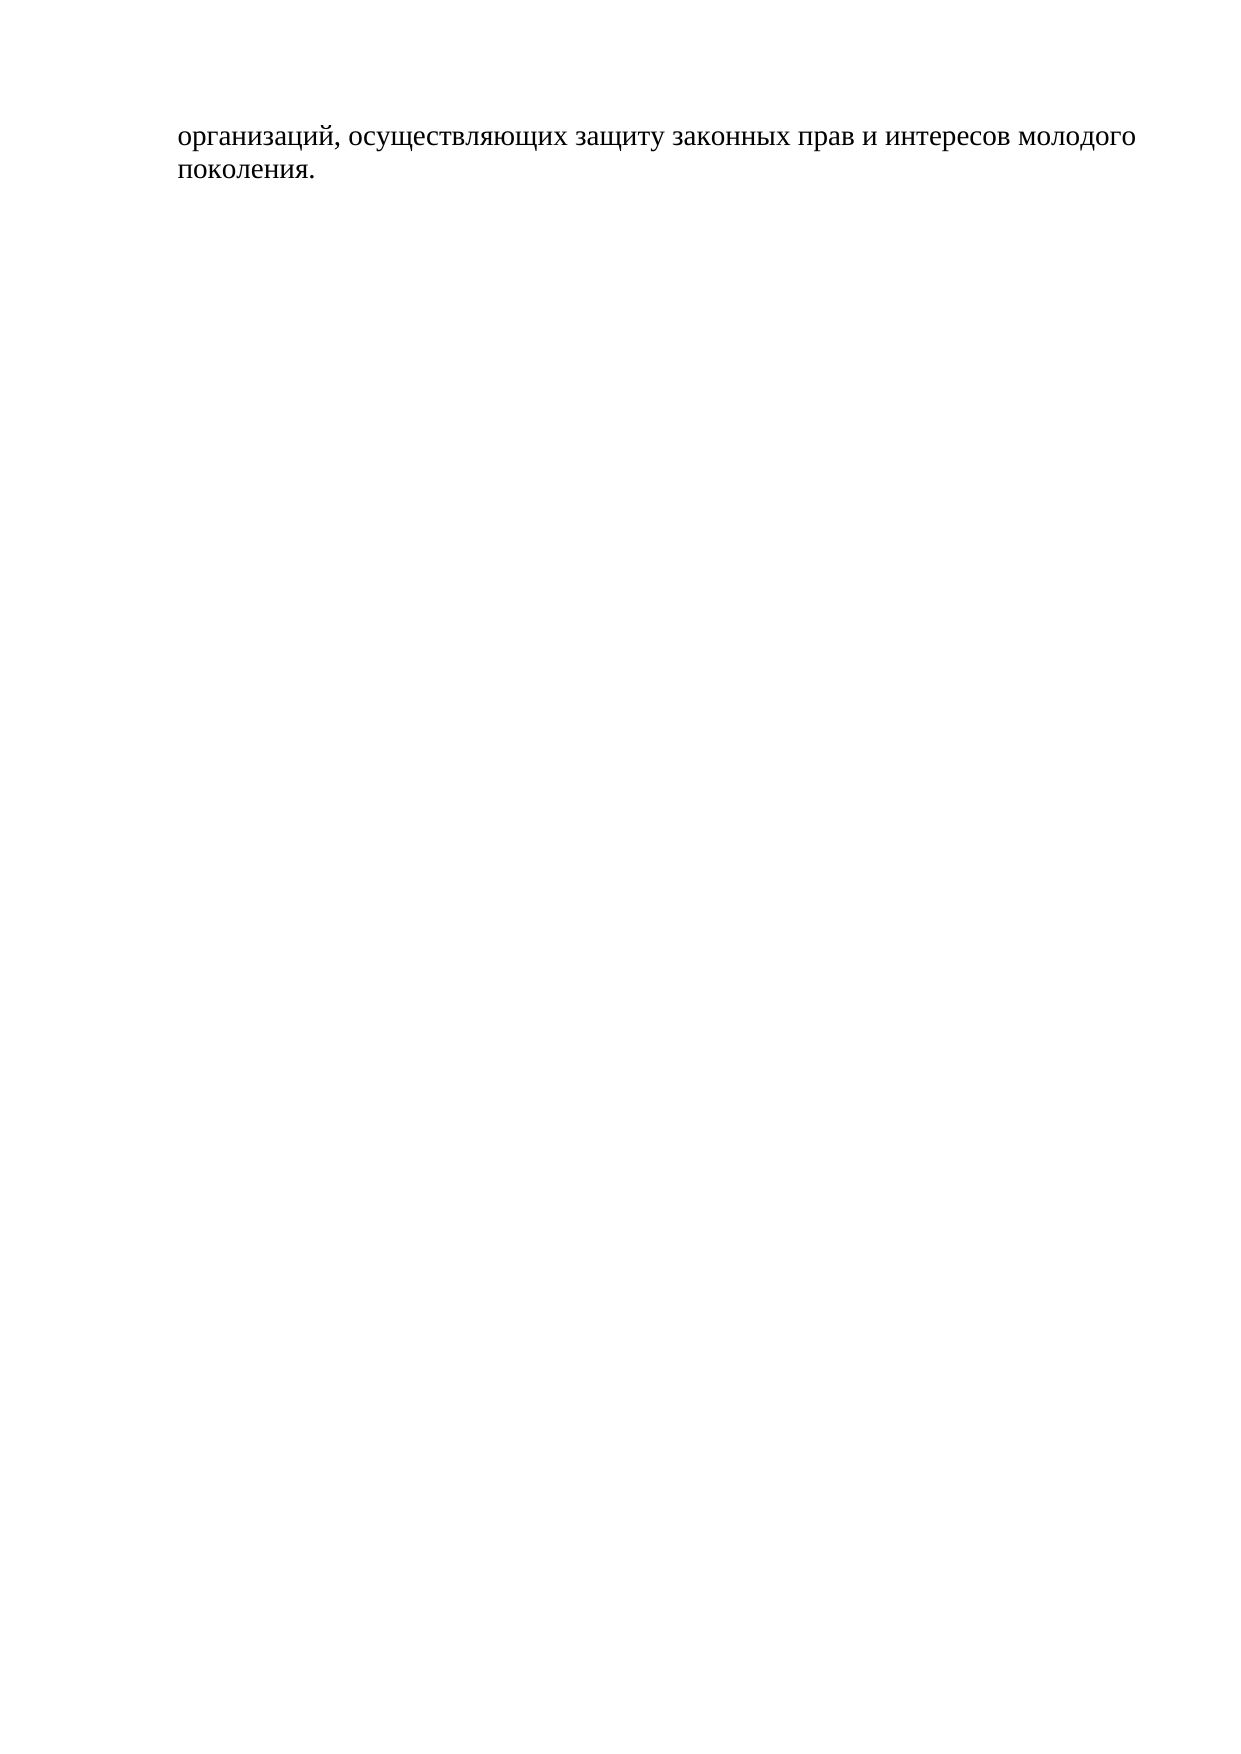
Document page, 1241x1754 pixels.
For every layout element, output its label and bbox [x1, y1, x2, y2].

text [177, 118, 1152, 185]
